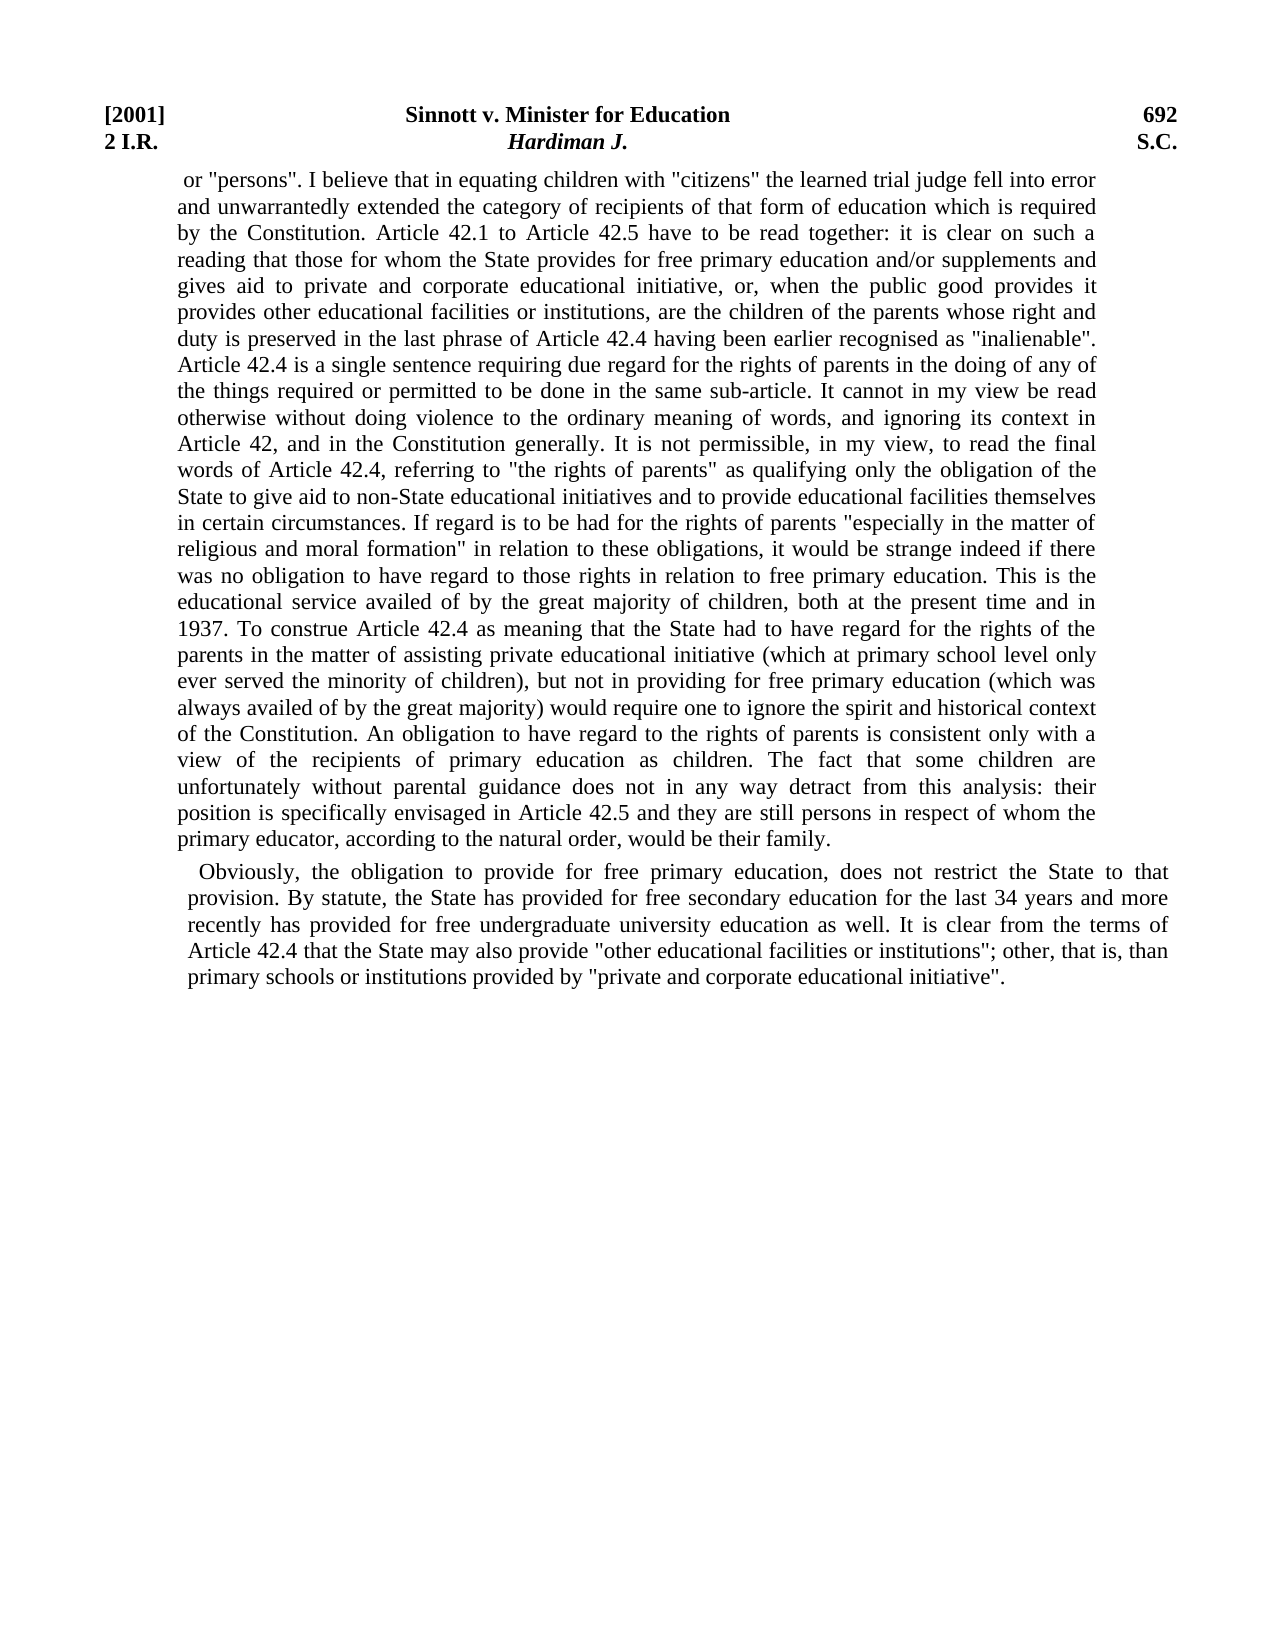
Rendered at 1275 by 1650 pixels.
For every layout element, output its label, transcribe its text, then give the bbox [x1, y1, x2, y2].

table_header Sinnott v. Minister for Education Hardiman J. [188, 101, 948, 154]
text Obviously, the obligation to provide for free primary education, does not restrict the State to that provision. By statute, the State has provided for free secondary education for the last 34 years and more recently has provided for free undergraduate university education as well. It is clear from the terms of Article 42.4 that the State may also provide "other educational facilities or institutions"; other, that is, than primary schools or institutions provided by "private and corporate educational initiative". [187, 858, 1171, 990]
text or "persons". I believe that in equating children with "citizens" the learned trial judge fell into error and unwarrantedly extended the category of recipients of that form of education which is required by the Constitution. Article 42.1 to Article 42.5 have to be read together: it is clear on such a reading that those for whom the State provides for free primary education and/or supplements and gives aid to private and corporate educational initiative, or, when the public good provides it provides other educational facilities or institutions, are the children of the parents whose right and duty is preserved in the last phrase of Article 42.4 having been earlier recognised as "inalienable". Article 42.4 is a single sentence requiring due regard for the rights of parents in the doing of any of the things required or permitted to be done in the same sub-article. It cannot in my view be read otherwise without doing violence to the ordinary meaning of words, and ignoring its context in Article 42, and in the Constitution generally. It is not permissible, in my view, to read the final words of Article 42.4, referring to "the rights of parents" as qualifying only the obligation of the State to give aid to non-State educational initiatives and to provide educational facilities themselves in certain circumstances. If regard is to be had for the rights of parents "especially in the matter of religious and moral formation" in relation to these obligations, it would be strange indeed if there was no obligation to have regard to those rights in relation to free primary education. This is the educational service availed of by the great majority of children, both at the present time and in 1937. To construe Article 42.4 as meaning that the State had to have regard for the rights of the parents in the matter of assisting private educational initiative (which at primary school level only ever served the minority of children), but not in providing for free primary education (which was always availed of by the great majority) would require one to ignore the spirit and historical context of the Constitution. An obligation to have regard to the rights of parents is consistent only with a view of the recipients of primary education as children. The fact that some children are unfortunately without parental guidance does not in any way detract from this analysis: their position is specifically envisaged in Article 42.5 and they are still persons in respect of whom the primary educator, according to the natural order, would be their family. [177, 167, 1098, 852]
table_header [2001] 2 I.R. [104, 101, 187, 154]
table_header 692 S.C. [948, 101, 1177, 154]
